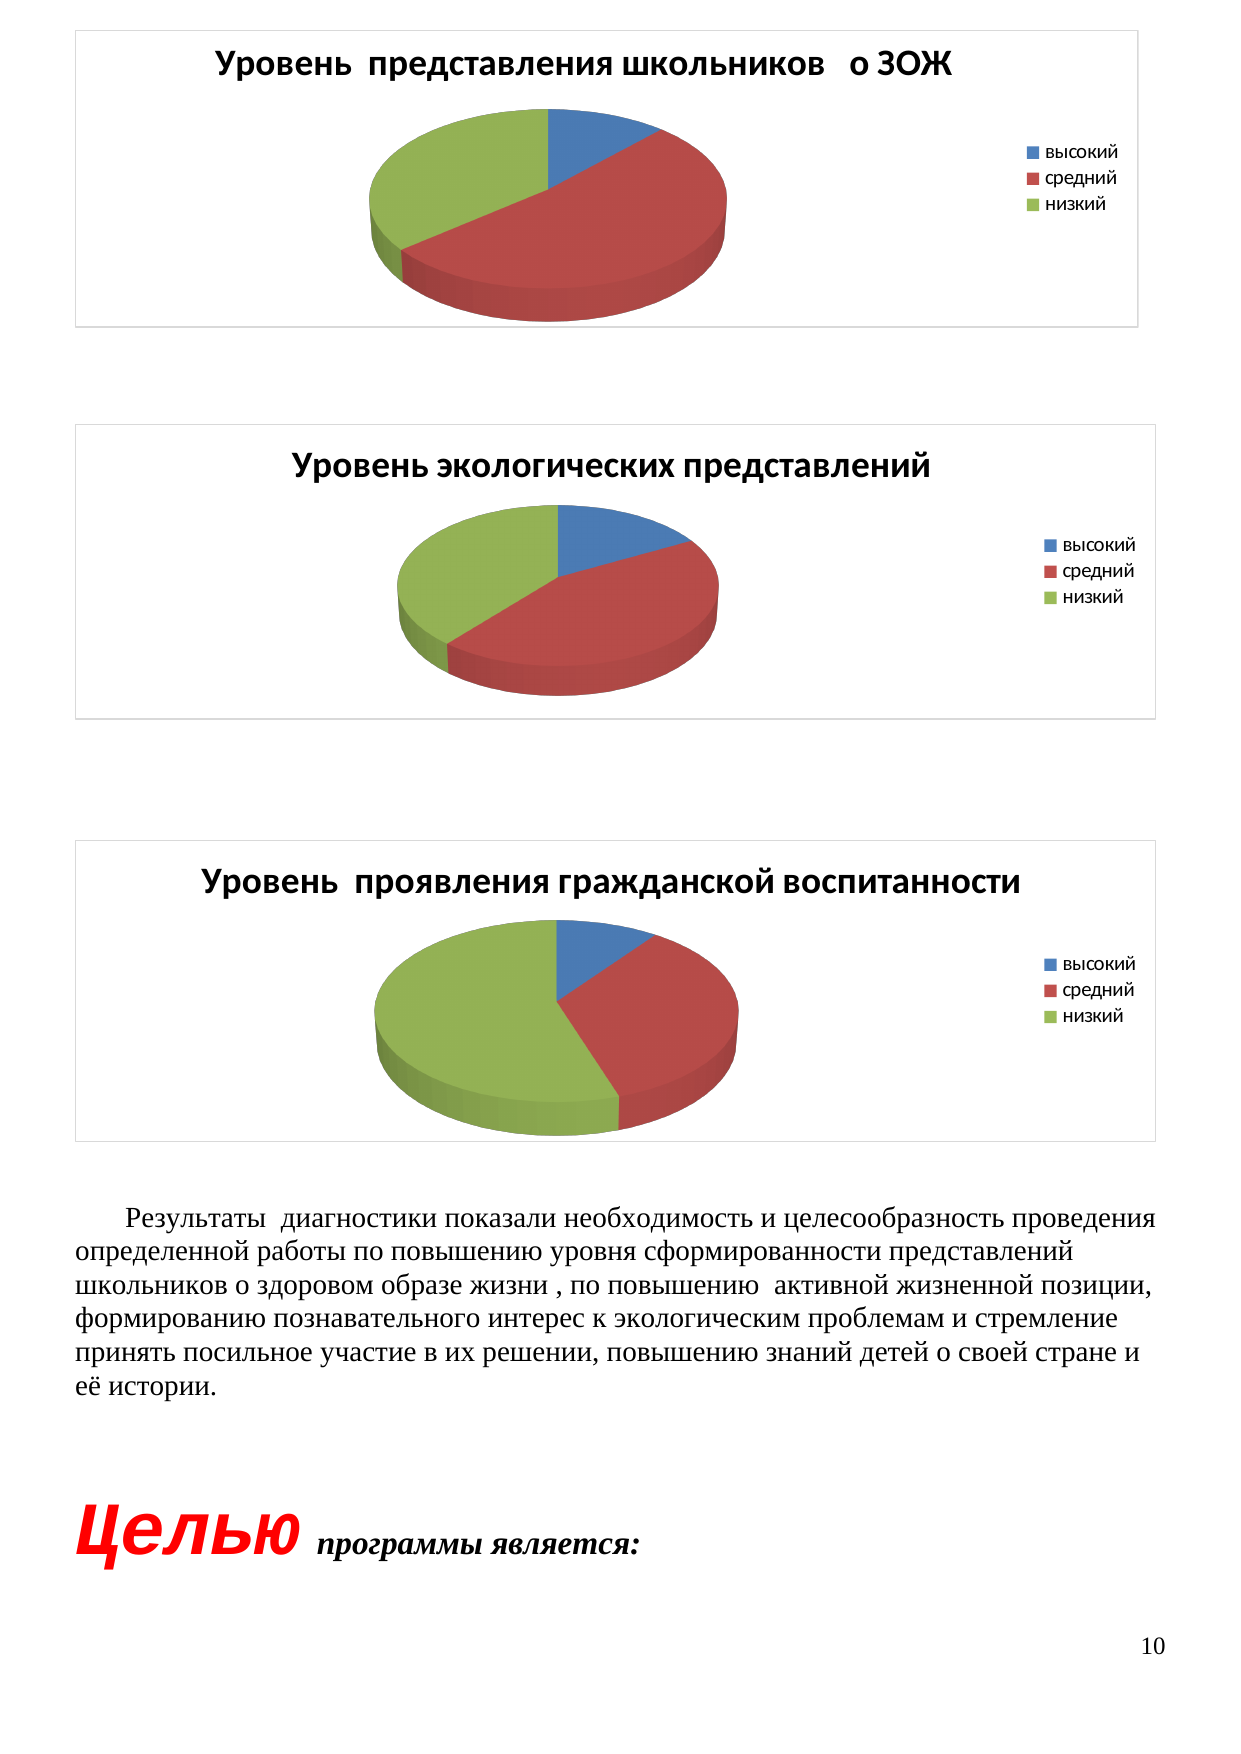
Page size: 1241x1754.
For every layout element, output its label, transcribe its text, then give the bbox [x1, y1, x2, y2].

text Результаты диагностики показали необходимость и целесообразность проведения определенной работы по повышению уровня сформированности представлений школьников о здоровом образе жизни , по повышению активной жизненной позиции, формированию познавательного интерес к экологическим проблемам и стремление принять посильное участие в их решении, повышению знаний детей о своей стране и её истории. [75, 1200, 1165, 1401]
text Целью программы является: [75, 1492, 1165, 1577]
